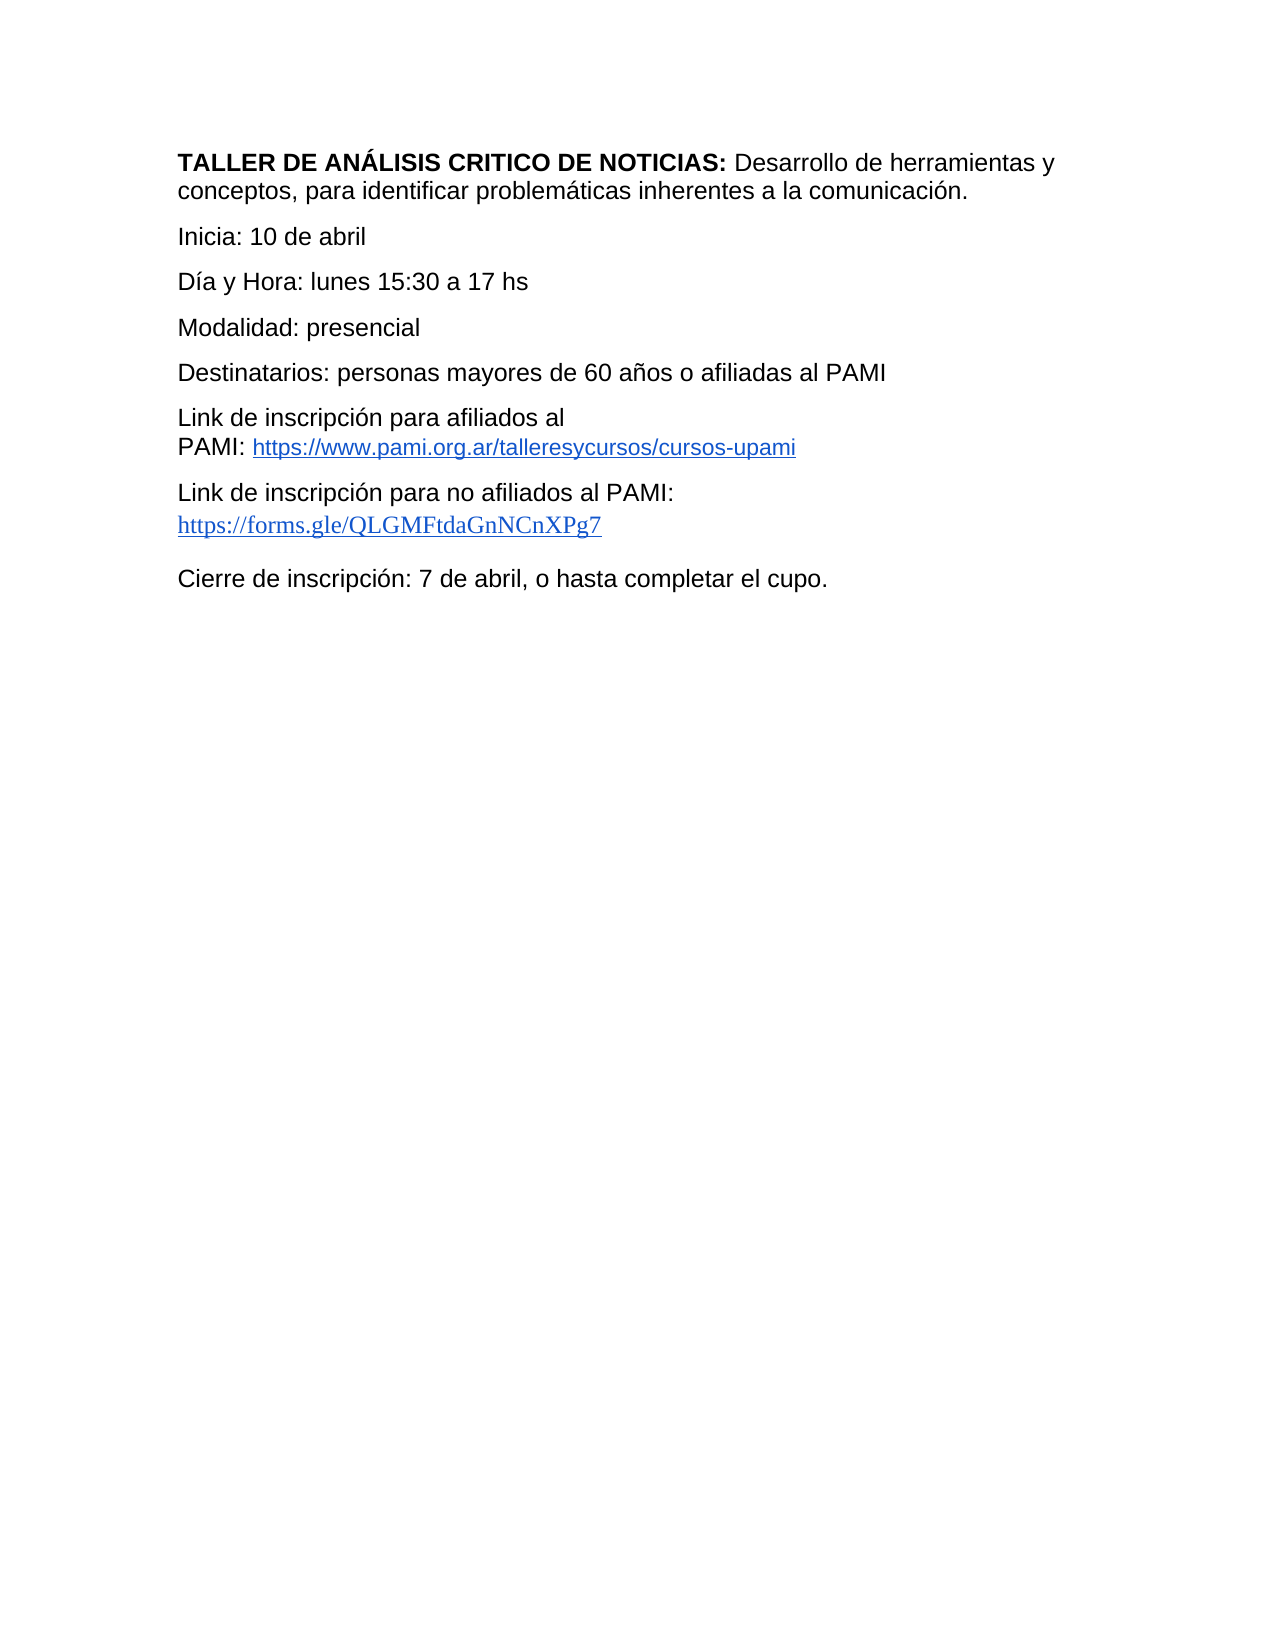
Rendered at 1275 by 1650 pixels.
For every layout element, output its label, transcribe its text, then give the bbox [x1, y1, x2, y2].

text Modalidad: presencial [177, 313, 1098, 341]
text Link de inscripción para no afiliados al PAMI: https://forms.gle/QLGMFtdaGnNCnXPg7 [177, 478, 1098, 539]
text Inicia: 10 de abril [177, 222, 1098, 251]
text Destinatarios: personas mayores de 60 años o afiliadas al PAMI [177, 358, 1098, 387]
text Cierre de inscripción: 7 de abril, o hasta completar el cupo. [177, 564, 1098, 593]
text Día y Hora: lunes 15:30 a 17 hs [177, 267, 1098, 296]
text Link de inscripción para afiliados al PAMI: https://www.pami.org.ar/talleresycursos/cursos-upami [177, 403, 1098, 461]
text TALLER DE ANÁLISIS CRITICO DE NOTICIAS: Desarrollo de herramientas y conceptos, para identificar problemáticas inherentes a la comunicación. [177, 148, 1098, 205]
